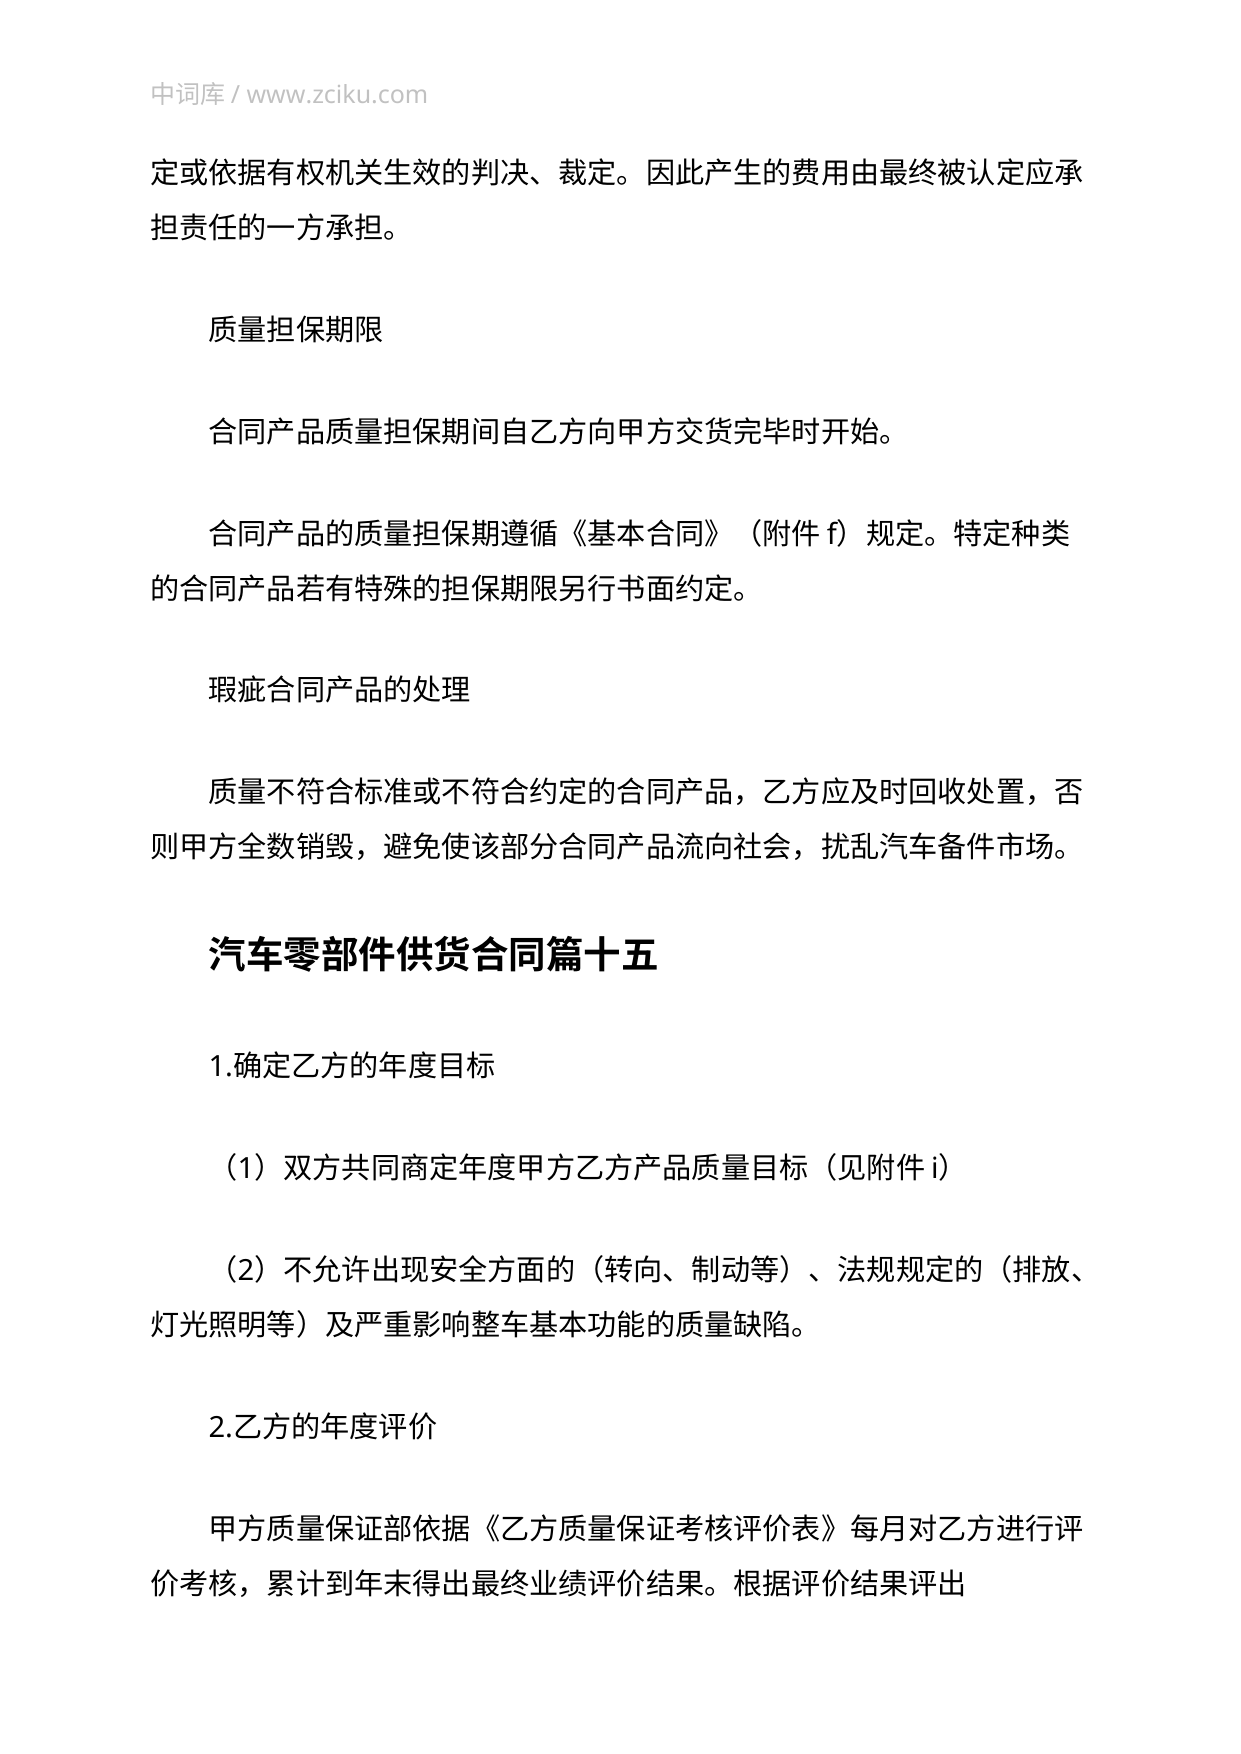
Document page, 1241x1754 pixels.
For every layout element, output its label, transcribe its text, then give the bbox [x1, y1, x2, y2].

text 1.确定乙方的年度目标 [150, 1043, 1090, 1085]
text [150, 150, 1090, 247]
text 质量不符合标准或不符合约定的合同产品，乙方应及时回收处置，否则甲方全数销毁，避免使该部分合同产品流向社会，扰乱汽车备件市场。 [150, 769, 1090, 866]
text 合同产品质量担保期间自乙方向甲方交货完毕时开始。 [150, 408, 1090, 451]
text 2.乙方的年度评价 [150, 1403, 1090, 1446]
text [150, 1506, 1090, 1603]
text 瑕疵合同产品的处理 [150, 667, 1090, 709]
text （1）双方共同商定年度甲方乙方产品质量目标（见附件i） [150, 1145, 1090, 1187]
text （2）不允许出现安全方面的（转向、制动等）、法规规定的（排放、灯光照明等）及严重影响整车基本功能的质量缺陷。 [150, 1247, 1090, 1344]
text 合同产品的质量担保期遵循《基本合同》（附件f）规定。特定种类的合同产品若有特殊的担保期限另行书面约定。 [150, 510, 1090, 607]
text 质量担保期限 [150, 307, 1090, 349]
text 汽车零部件供货合同篇十五 [150, 925, 1090, 980]
